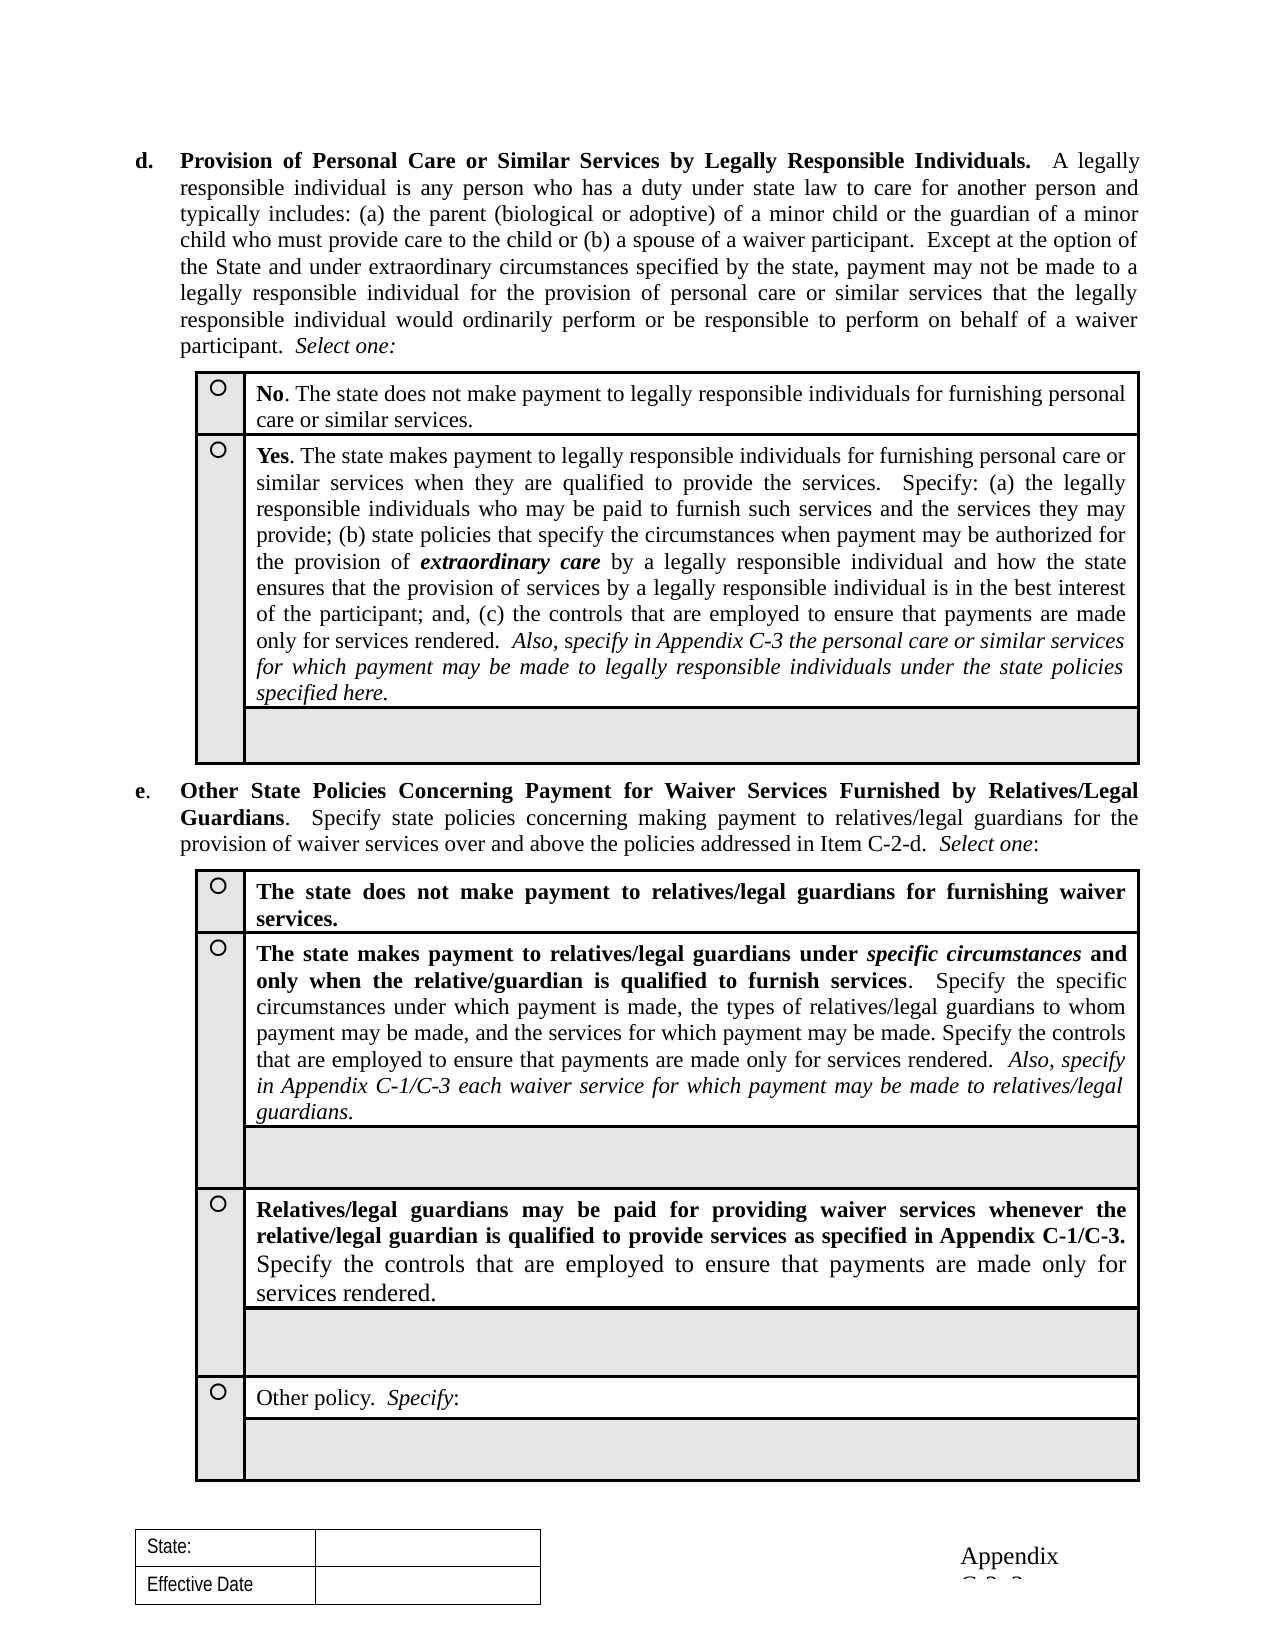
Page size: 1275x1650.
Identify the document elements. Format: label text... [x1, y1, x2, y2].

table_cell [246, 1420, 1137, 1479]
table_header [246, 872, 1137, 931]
text d. Provision of Personal Care or Similar Services by Legally Responsible Individuals. A legally responsible individual is any person who has a duty under state law to care for another person and typically includes: (a) the parent (biological or adoptive) of a minor child or the guardian of a minor child who must provide care to the child or (b) a spouse of a waiver participant. Except at the option of the State and under extraordinary circumstances specified by the state, payment may not be made to a legally responsible individual for the provision of personal care or similar services that the legally responsible individual would ordinarily perform or be responsible to perform on behalf of a waiver participant. Select one: [135, 147, 1140, 358]
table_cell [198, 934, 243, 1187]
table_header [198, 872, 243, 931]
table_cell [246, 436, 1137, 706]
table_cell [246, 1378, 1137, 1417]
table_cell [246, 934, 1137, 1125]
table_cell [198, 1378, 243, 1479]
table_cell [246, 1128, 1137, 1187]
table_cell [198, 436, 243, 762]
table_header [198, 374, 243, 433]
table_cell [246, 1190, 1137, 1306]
text e. Other State Policies Concerning Payment for Waiver Services Furnished by Relatives/Legal Guardians. Specify state policies concerning making payment to relatives/legal guardians for the provision of waiver services over and above the policies addressed in Item C-2-d. Select one: [135, 777, 1140, 856]
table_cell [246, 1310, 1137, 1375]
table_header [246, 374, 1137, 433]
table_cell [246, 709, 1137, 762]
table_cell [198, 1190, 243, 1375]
